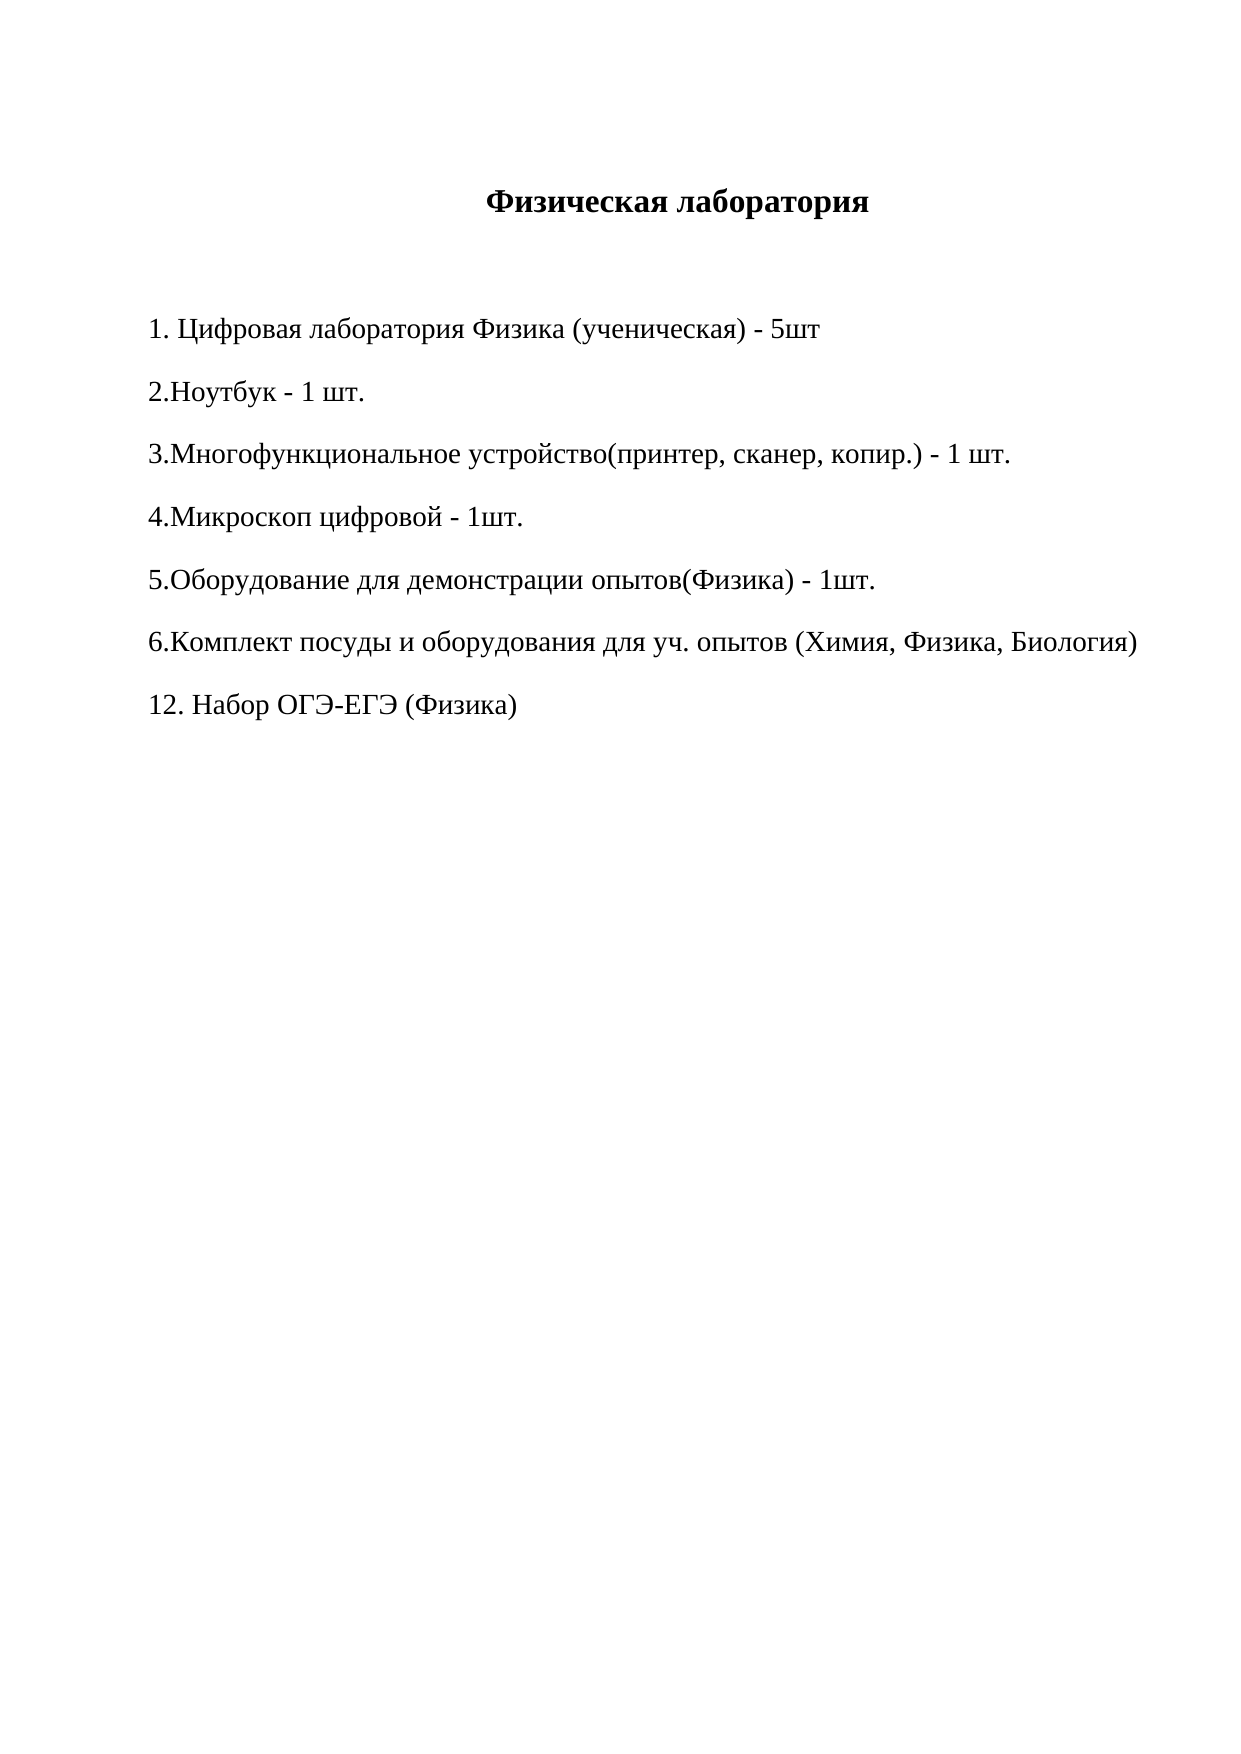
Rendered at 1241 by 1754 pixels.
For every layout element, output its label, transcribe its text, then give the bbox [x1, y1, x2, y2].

text 4.Микроскоп цифровой - 1шт. [148, 499, 1207, 533]
text 12. Набор ОГЭ-ЕГЭ (Физика) [148, 687, 1207, 721]
text 1. Цифровая лаборатория Физика (ученическая) - 5шт [148, 311, 1207, 344]
text 3.Многофункциональное устройство(принтер, сканер, копир.) - 1 шт. [148, 436, 1207, 470]
text 6.Комплект посуды и оборудования для уч. опытов (Химия, Физика, Биология) [148, 624, 1207, 658]
text 5.Оборудование для демонстрации опытов(Физика) - 1шт. [148, 562, 1207, 595]
text 2.Ноутбук - 1 шт. [148, 374, 1207, 407]
text Физическая лаборатория [148, 181, 1207, 219]
